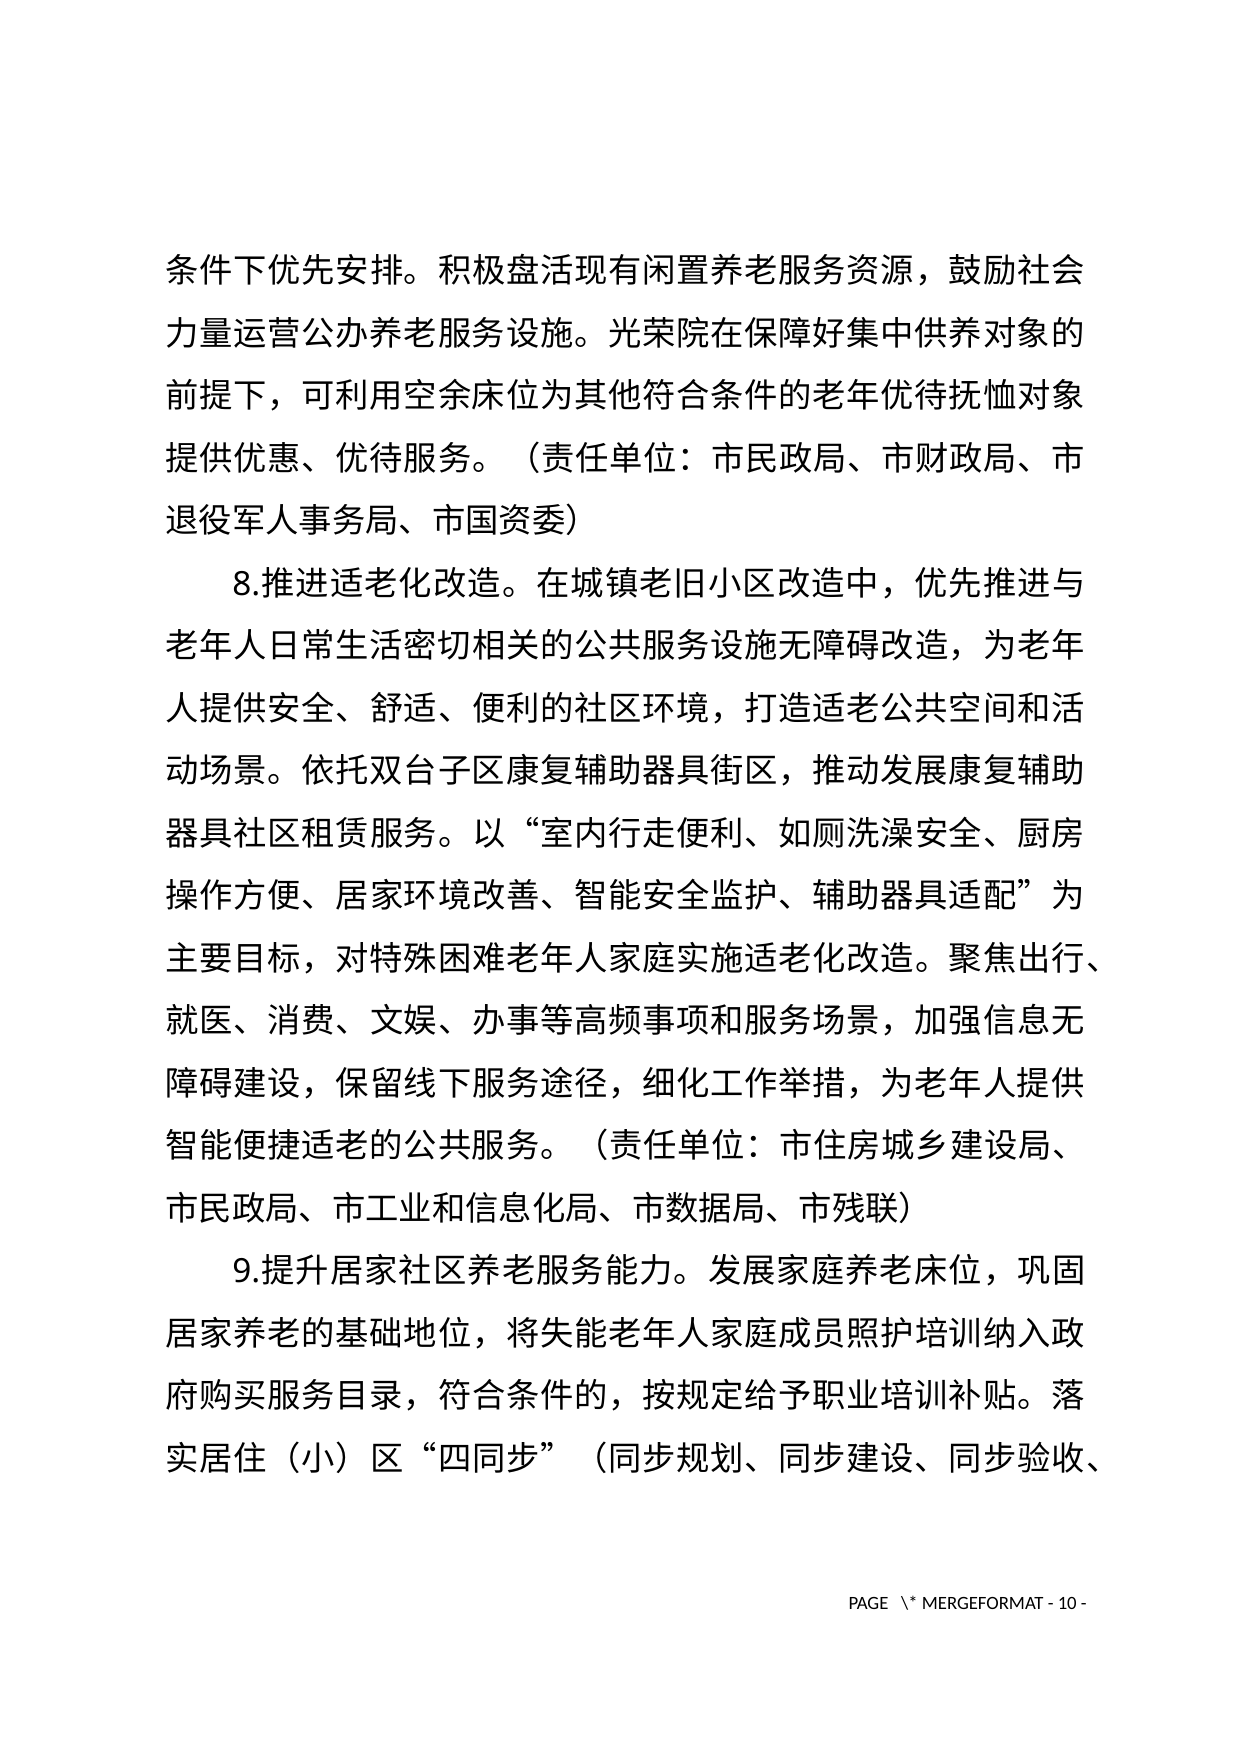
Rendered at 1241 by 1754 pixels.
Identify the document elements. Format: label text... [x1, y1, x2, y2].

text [165, 233, 1087, 545]
text 8.推进适老化改造。在城镇老旧小区改造中，优先推进与老年人日常生活密切相关的公共服务设施无障碍改造，为老年人提供安全、舒适、便利的社区环境，打造适老公共空间和活动场景。依托双台子区康复辅助器具街区，推动发展康复辅助器具社区租赁服务。以“室内行走便利、如厕洗澡安全、厨房操作方便、居家环境改善、智能安全监护、辅助器具适配”为主要目标，对特殊困难老年人家庭实施适老化改造。聚焦出行、就医、消费、文娱、办事等高频事项和服务场景，加强信息无障碍建设，保留线下服务途径，细化工作举措，为老年人提供智能便捷适老的公共服务。（责任单位：市住房城乡建设局、市民政局、市工业和信息化局、市数据局、市残联） [165, 545, 1087, 1233]
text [165, 1233, 1087, 1483]
